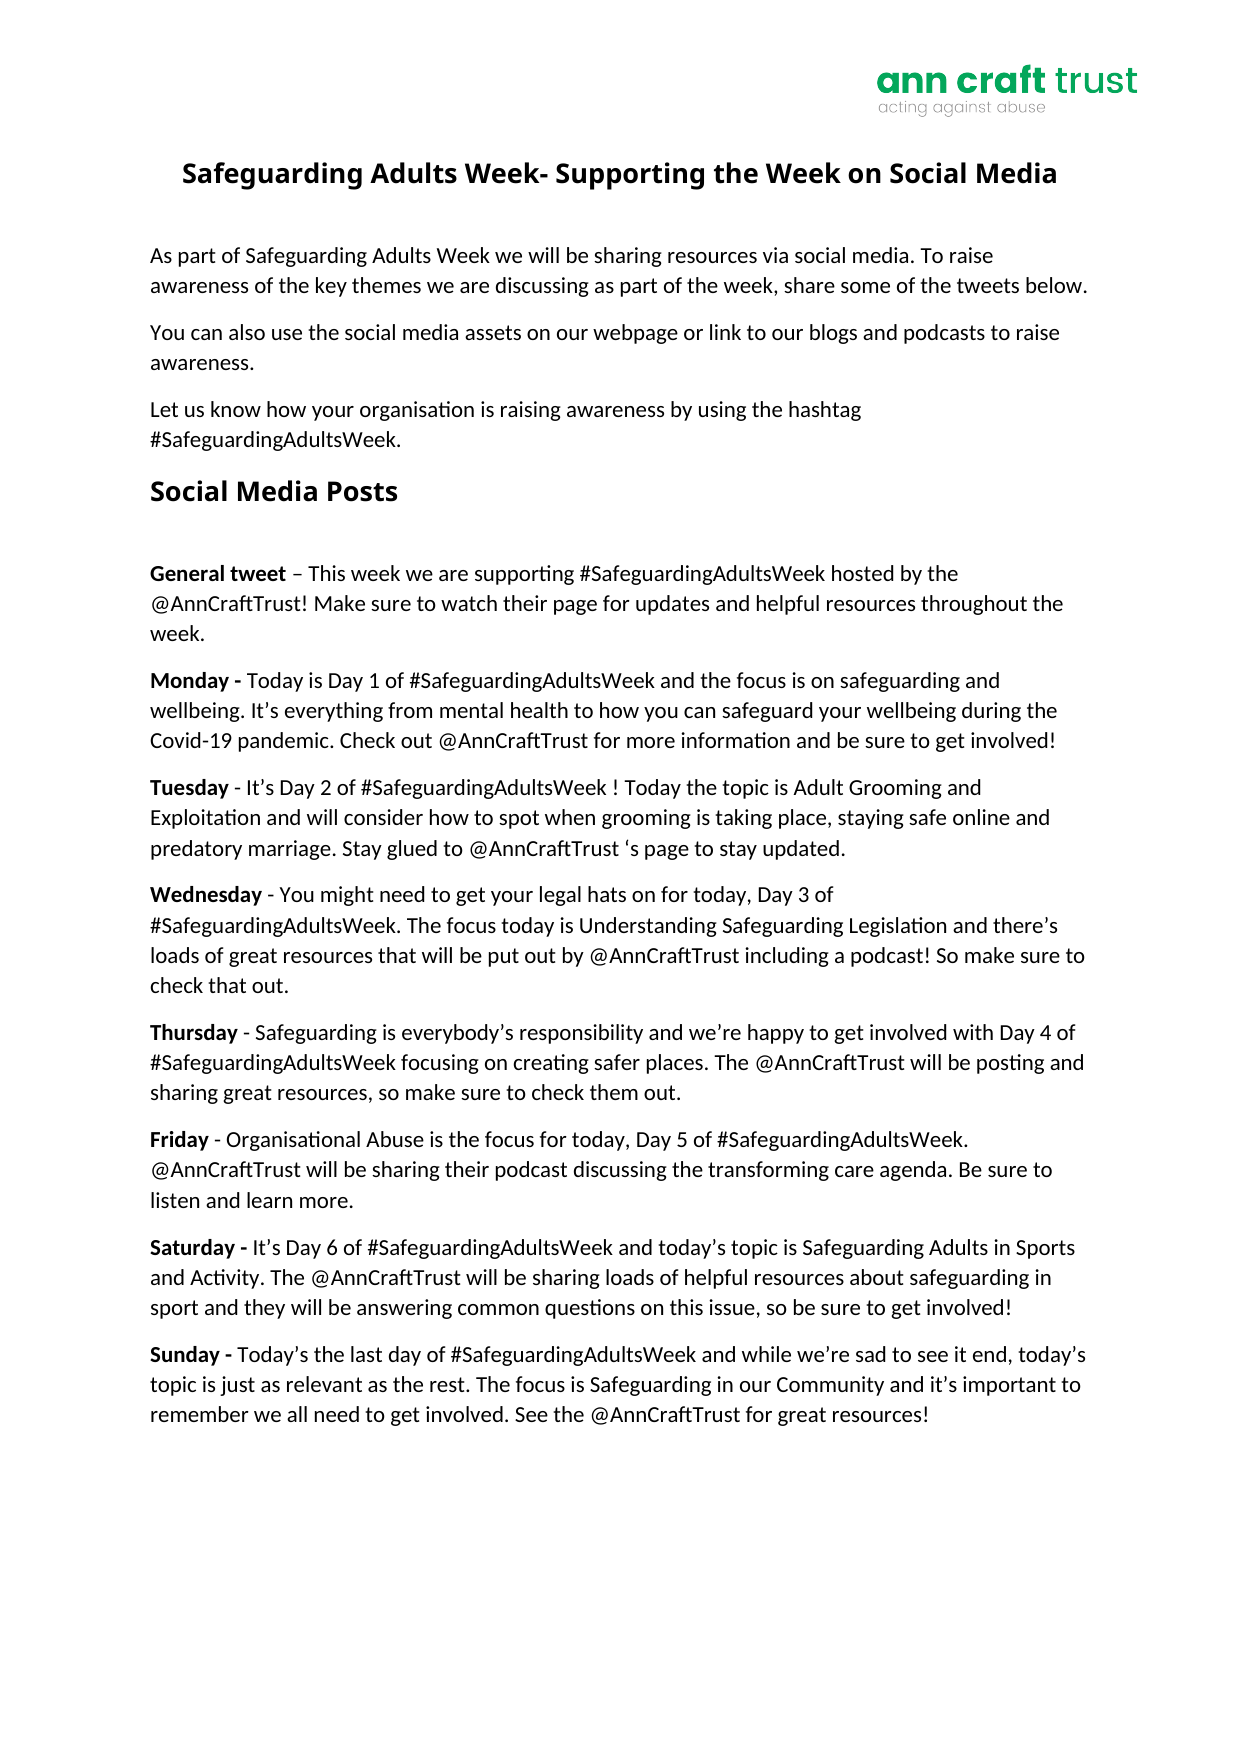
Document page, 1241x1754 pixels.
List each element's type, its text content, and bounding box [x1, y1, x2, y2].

text Saturday - It’s Day 6 of #SafeguardingAdultsWeek and today’s topic is Safeguarding Adults in Sports and Activity. The @AnnCraftTrust will be sharing loads of helpful resources about safeguarding in sport and they will be answering common questions on this issue, so be sure to get involved! [150, 1233, 1090, 1321]
text As part of Safeguarding Adults Week we will be sharing resources via social media. To raise awareness of the key themes we are discussing as part of the week, share some of the tweets below. [150, 241, 1090, 299]
text Friday - Organisational Abuse is the focus for today, Day 5 of #SafeguardingAdultsWeek. @AnnCraftTrust will be sharing their podcast discussing the transforming care agenda. Be sure to listen and learn more. [150, 1125, 1090, 1214]
text Let us know how your organisation is raising awareness by using the hashtag #SafeguardingAdultsWeek. [150, 395, 1090, 453]
text Sunday - Today’s the last day of #SafeguardingAdultsWeek and while we’re sad to see it end, today’s topic is just as relevant as the rest. The focus is Safeguarding in our Community and it’s important to remember we all need to get involved. See the @AnnCraftTrust for great resources! [150, 1340, 1090, 1428]
subtitle Social Media Posts [150, 472, 1090, 509]
text Wednesday - You might need to get your legal hats on for today, Day 3 of #SafeguardingAdultsWeek. The focus today is Understanding Safeguarding Legislation and there’s loads of great resources that will be put out by @AnnCraftTrust including a podcast! So make sure to check that out. [150, 881, 1090, 999]
subtitle Safeguarding Adults Week- Supporting the Week on Social Media [150, 154, 1090, 191]
text Thursday - Safeguarding is everybody’s responsibility and we’re happy to get involved with Day 4 of #SafeguardingAdultsWeek focusing on creating safer places. The @AnnCraftTrust will be posting and sharing great resources, so make sure to check them out. [150, 1018, 1090, 1107]
text Tuesday - It’s Day 2 of #SafeguardingAdultsWeek ! Today the topic is Adult Grooming and Exploitation and will consider how to spot when grooming is taking place, staying safe online and predatory marriage. Stay glued to @AnnCraftTrust ‘s page to stay updated. [150, 773, 1090, 862]
text You can also use the social media assets on our webpage or link to our blogs and podcasts to raise awareness. [150, 318, 1090, 376]
picture [871, 57, 1145, 119]
text Monday - Today is Day 1 of #SafeguardingAdultsWeek and the focus is on safeguarding and wellbeing. It’s everything from mental health to how you can safeguard your wellbeing during the Covid-19 pandemic. Check out @AnnCraftTrust for more information and be sure to get involved! [150, 666, 1090, 754]
text General tweet – This week we are supporting #SafeguardingAdultsWeek hosted by the @AnnCraftTrust! Make sure to watch their page for updates and helpful resources throughout the week. [150, 559, 1090, 647]
